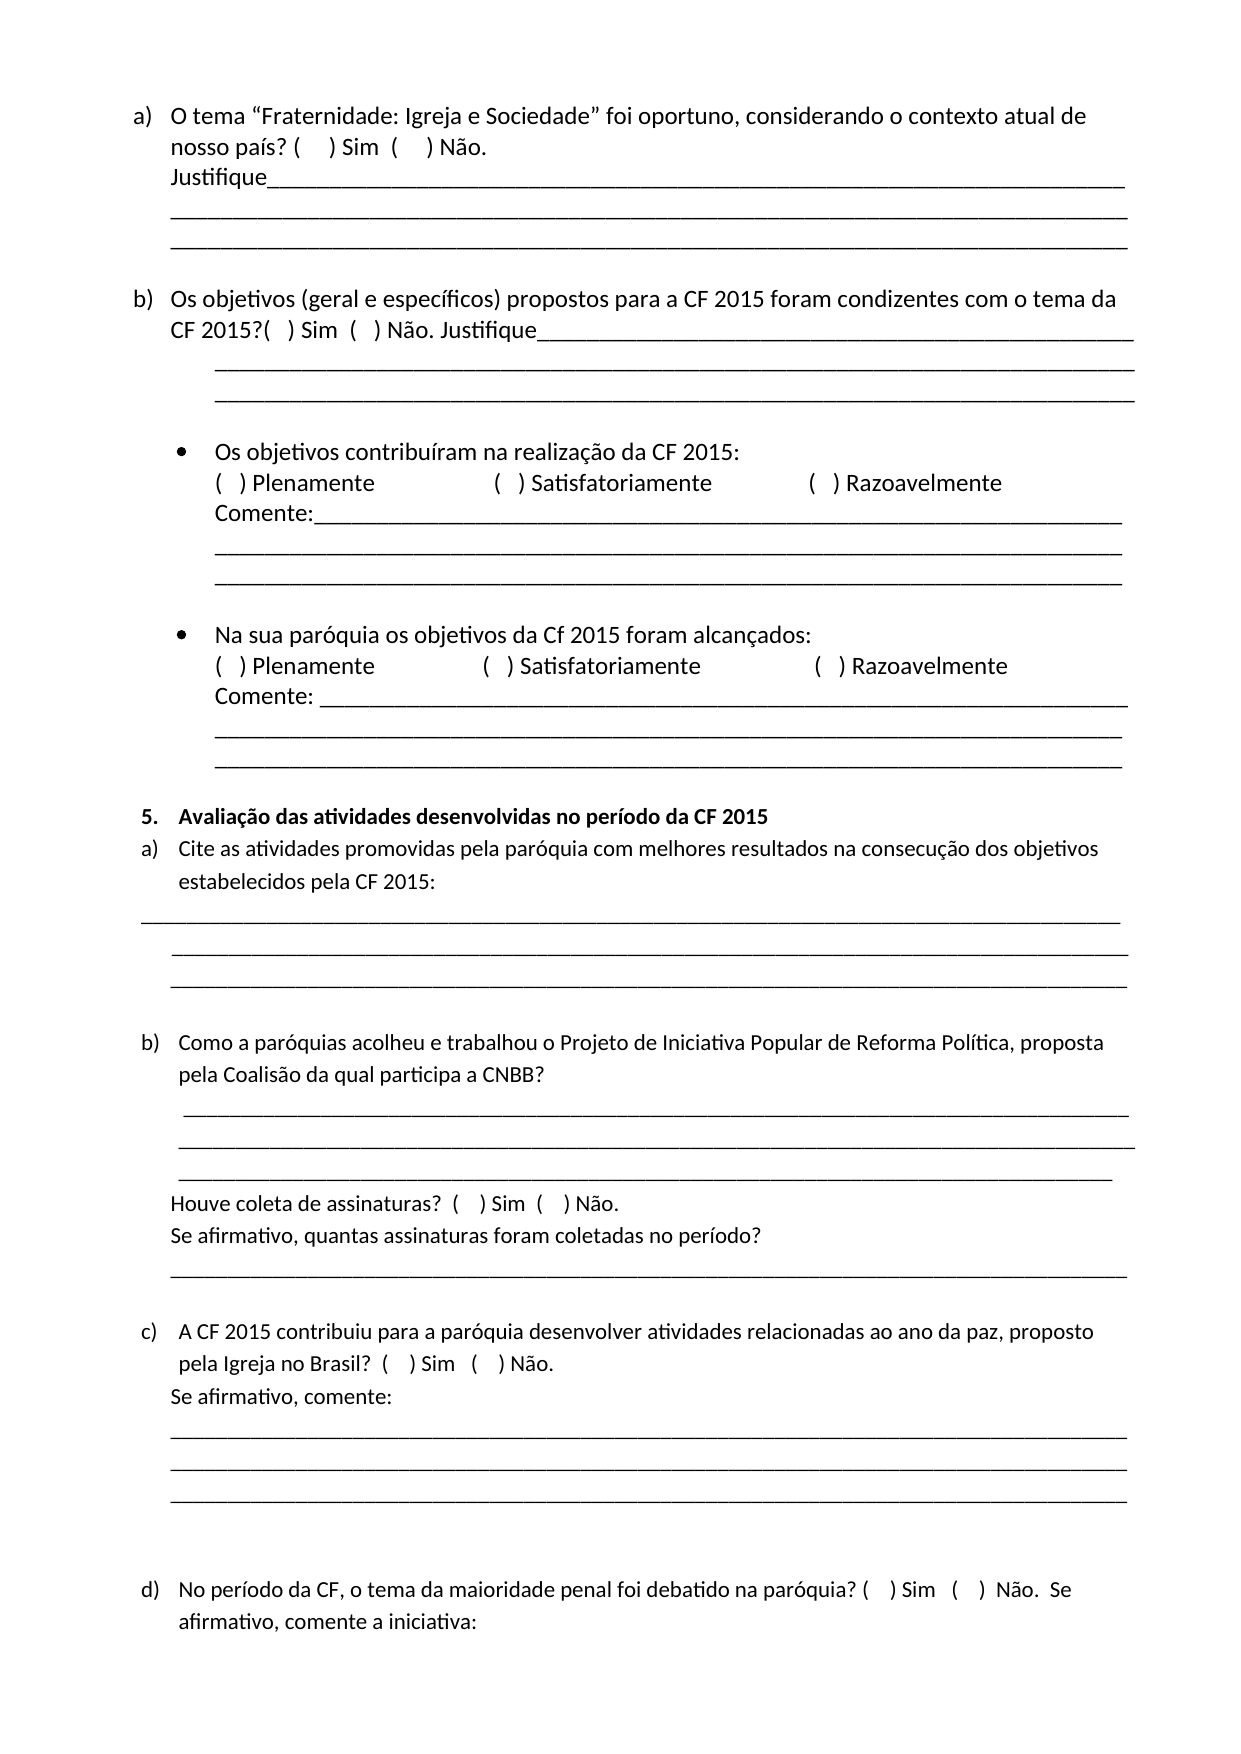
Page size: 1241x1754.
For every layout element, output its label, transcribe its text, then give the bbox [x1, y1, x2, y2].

text Comente:_________________________________________________________________ [214, 497, 1137, 528]
text _________________________________________________________________________ [214, 528, 1137, 558]
text _________________________________________________________________________ [214, 741, 1137, 772]
text _____________________________________________________________________________ [170, 222, 1137, 253]
text Se afirmativo, comente: ____________________________________________________________________________________ [170, 1382, 1137, 1442]
text ( ) Plenamente ( ) Satisfatoriamente ( ) Razoavelmente [214, 467, 1137, 497]
text Se afirmativo, quantas assinaturas foram coletadas no período? ____________________________________________________________________________________ [170, 1221, 1137, 1281]
text Comente: _________________________________________________________________ [214, 680, 1137, 711]
list ______________________________________________________________________________________________________________________________________________________________________ [178, 1124, 1137, 1184]
list ___________________________________________________________________________________ [178, 1092, 1137, 1120]
text _____________________________________________________________________________ [170, 192, 1137, 222]
text ____________________________________________________________________________________ [170, 963, 1137, 991]
text ______________________________________________________________________________________ [141, 899, 1137, 927]
list Avaliação das atividades desenvolvidas no período da CF 2015 [141, 802, 1137, 830]
list Como a paróquias acolheu e trabalhou o Projeto de Iniciativa Popular de Reforma Política, proposta pela Coalisão da qual participa a CNBB? [141, 1028, 1137, 1088]
text _________________________________________________________________________ [214, 711, 1137, 741]
list Cite as atividades promovidas pela paróquia com melhores resultados na consecução dos objetivos estabelecidos pela CF 2015: [141, 834, 1137, 895]
text ____________________________________________________________________________________ [141, 931, 1137, 959]
list Os objetivos contribuíram na realização da CF 2015: [177, 436, 1137, 467]
list A CF 2015 contribuiu para a paróquia desenvolver atividades relacionadas ao ano da paz, proposto pela Igreja no Brasil? ( ) Sim ( ) Não. [141, 1317, 1137, 1378]
list No período da CF, o tema da maioridade penal foi debatido na paróquia? ( ) Sim ( ) Não. Se afirmativo, comente a iniciativa: [141, 1575, 1137, 1635]
list Na sua paróquia os objetivos da Cf 2015 foram alcançados: [177, 619, 1137, 650]
text Houve coleta de assinaturas? ( ) Sim ( ) Não. [170, 1189, 1137, 1217]
text __________________________________________________________________________ [214, 375, 1137, 406]
text _________________________________________________________________________ [214, 558, 1137, 589]
text ( ) Plenamente ( ) Satisfatoriamente ( ) Razoavelmente [214, 650, 1137, 680]
list Os objetivos (geral e específicos) propostos para a CF 2015 foram condizentes com o tema da CF 2015?( ) Sim ( ) Não. Justifique________________________________________________ [133, 283, 1137, 344]
text __________________________________________________________________________ [214, 344, 1137, 375]
list O tema “Fraternidade: Igreja e Sociedade” foi oportuno, considerando o contexto atual de nosso país? ( ) Sim ( ) Não. Justifique_____________________________________________________________________ [133, 100, 1137, 192]
text ________________________________________________________________________________________________________________________________________________________________________ [170, 1446, 1137, 1506]
